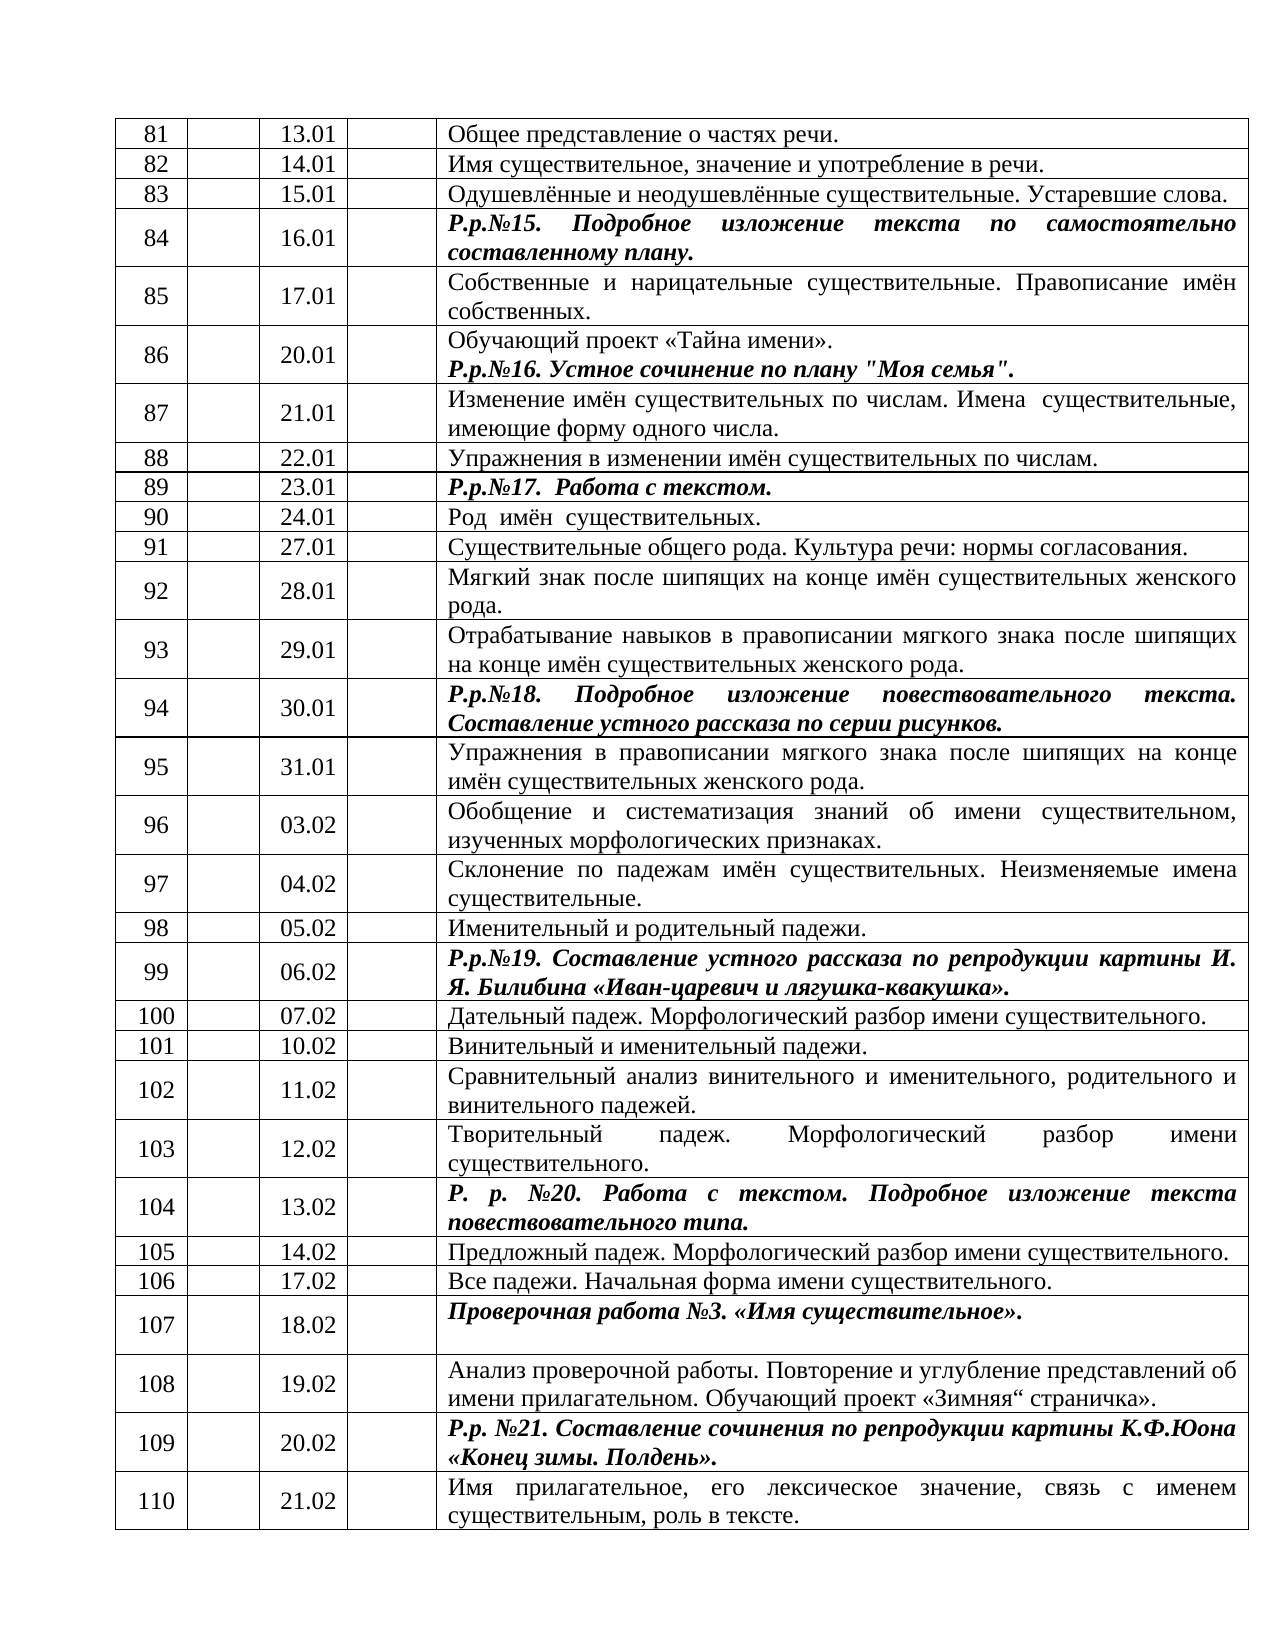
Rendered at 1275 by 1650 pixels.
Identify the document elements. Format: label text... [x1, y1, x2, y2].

table_cell 90 [116, 502, 187, 531]
table_cell 30.01 [260, 679, 347, 736]
table_cell [348, 384, 436, 442]
table_cell Р.р.№17. Работа с текстом. [437, 473, 1248, 501]
table_cell 13.01 [260, 119, 347, 148]
table_cell [348, 149, 436, 178]
table_cell 27.01 [260, 532, 347, 561]
table_cell 14.02 [260, 1237, 347, 1265]
table_cell Склонение по падежам имён существительных. Неизменяемые имена существительные. [437, 855, 1248, 912]
table_cell 98 [116, 913, 187, 942]
table_cell 21.02 [260, 1472, 347, 1529]
table_cell Обобщение и систематизация знаний об имени существительном, изученных морфологических признаках. [437, 796, 1248, 853]
table_cell 84 [116, 209, 187, 266]
table_cell 107 [116, 1296, 187, 1354]
table_cell Существительные общего рода. Культура речи: нормы согласования. [437, 532, 1248, 561]
table_cell Р. р. №20. Работа с текстом. Подробное изложение текста повествовательного типа. [437, 1178, 1248, 1236]
table_cell [188, 855, 259, 912]
table_cell 97 [116, 855, 187, 912]
table_cell 103 [116, 1120, 187, 1177]
table_cell [188, 562, 259, 619]
table_cell 13.02 [260, 1178, 347, 1236]
table_cell Р.р. №21. Составление сочинения по репродукции картины К.Ф.Юона «Конец зимы. Полдень». [437, 1413, 1248, 1471]
table_cell Именительный и родительный падежи. [437, 913, 1248, 942]
table_cell 29.01 [260, 620, 347, 678]
table_cell [188, 267, 259, 324]
table_cell 94 [116, 679, 187, 736]
table_cell Дательный падеж. Морфологический разбор имени существительного. [437, 1001, 1248, 1030]
table_cell Предложный падеж. Морфологический разбор имени существительного. [437, 1237, 1248, 1265]
table_cell [188, 796, 259, 853]
table_cell [348, 267, 436, 324]
table_cell Р.р.№15. Подробное изложение текста по самостоятельно составленному плану. [437, 209, 1248, 266]
table_cell 85 [116, 267, 187, 324]
table_cell [348, 532, 436, 561]
table_cell 81 [116, 119, 187, 148]
table_cell Творительный падеж. Морфологический разбор имени существительного. [437, 1120, 1248, 1177]
table_cell Проверочная работа №3. «Имя существительное». [437, 1296, 1248, 1354]
table_cell 17.01 [260, 267, 347, 324]
table_cell [348, 443, 436, 471]
table_cell Общее представление о частях речи. [437, 119, 1248, 148]
table_cell Имя существительное, значение и употребление в речи. [437, 149, 1248, 178]
table_cell [188, 738, 259, 795]
table_cell Сравнительный анализ винительного и именительного, родительного и винительного падежей. [437, 1061, 1248, 1118]
table_cell [188, 1178, 259, 1236]
table_cell 89 [116, 473, 187, 501]
table_cell 102 [116, 1061, 187, 1118]
table_cell 104 [116, 1178, 187, 1236]
table_cell [188, 149, 259, 178]
table_cell 88 [116, 443, 187, 471]
table_cell Р.р.№18. Подробное изложение повествовательного текста. Составление устного рассказа по серии рисунков. [437, 679, 1248, 736]
table_cell 91 [116, 532, 187, 561]
table_cell [348, 855, 436, 912]
table_cell Отрабатывание навыков в правописании мягкого знака после шипящих на конце имён существительных женского рода. [437, 620, 1248, 678]
table_cell 96 [116, 796, 187, 853]
table_cell [188, 913, 259, 942]
table_cell 04.02 [260, 855, 347, 912]
table_cell 109 [116, 1413, 187, 1471]
table_cell 24.01 [260, 502, 347, 531]
table_cell [188, 1472, 259, 1529]
table_cell 21.01 [260, 384, 347, 442]
table_cell 28.01 [260, 562, 347, 619]
table_cell [348, 1472, 436, 1529]
table_cell [188, 1237, 259, 1265]
table_cell [348, 1120, 436, 1177]
table_cell [188, 1296, 259, 1354]
table_cell Упражнения в изменении имён существительных по числам. [437, 443, 1248, 471]
table_cell [348, 179, 436, 207]
table_cell [188, 209, 259, 266]
table_cell [188, 502, 259, 531]
table_cell [188, 1413, 259, 1471]
table_cell 20.02 [260, 1413, 347, 1471]
table_cell [348, 1031, 436, 1060]
table_cell [348, 1355, 436, 1412]
table_cell [188, 1061, 259, 1118]
table_cell [348, 1061, 436, 1118]
table_cell [188, 1266, 259, 1295]
table_cell [348, 679, 436, 736]
table_cell Мягкий знак после шипящих на конце имён существительных женского рода. [437, 562, 1248, 619]
table_cell [188, 1120, 259, 1177]
table_cell Р.р.№19. Составление устного рассказа по репродукции картины И. Я. Билибина «Иван-царевич и лягушка-квакушка». [437, 943, 1248, 1000]
table_cell 99 [116, 943, 187, 1000]
table_cell Изменение имён существительных по числам. Имена существительные, имеющие форму одного числа. [437, 384, 1248, 442]
table_cell [188, 326, 259, 383]
table_cell 105 [116, 1237, 187, 1265]
table_cell [348, 326, 436, 383]
table_cell 18.02 [260, 1296, 347, 1354]
table_cell [348, 1266, 436, 1295]
table_cell 101 [116, 1031, 187, 1060]
table_cell [348, 1178, 436, 1236]
table_cell 31.01 [260, 738, 347, 795]
table_cell 87 [116, 384, 187, 442]
table_cell 95 [116, 738, 187, 795]
table_cell 86 [116, 326, 187, 383]
table_cell 15.01 [260, 179, 347, 207]
table_cell Винительный и именительный падежи. [437, 1031, 1248, 1060]
table_cell 16.01 [260, 209, 347, 266]
table_cell Обучающий проект «Тайна имени». Р.р.№16. Устное сочинение по плану "Моя семья". [437, 326, 1248, 383]
table_cell [348, 913, 436, 942]
table_cell Собственные и нарицательные существительные. Правописание имён собственных. [437, 267, 1248, 324]
table_cell 110 [116, 1472, 187, 1529]
table_cell [348, 620, 436, 678]
table_cell [188, 384, 259, 442]
table_cell [348, 1001, 436, 1030]
table_cell 93 [116, 620, 187, 678]
table_cell 03.02 [260, 796, 347, 853]
table_cell Анализ проверочной работы. Повторение и углубление представлений об имени прилагательном. Обучающий проект «Зимняя“ страничка». [437, 1355, 1248, 1412]
table_cell 07.02 [260, 1001, 347, 1030]
table_cell [188, 179, 259, 207]
table_cell 20.01 [260, 326, 347, 383]
table_cell 23.01 [260, 473, 347, 501]
table_cell Одушевлённые и неодушевлённые существительные. Устаревшие слова. [437, 179, 1248, 207]
table_cell [348, 502, 436, 531]
table_cell 83 [116, 179, 187, 207]
table_cell [348, 1296, 436, 1354]
table_cell 05.02 [260, 913, 347, 942]
table_cell 10.02 [260, 1031, 347, 1060]
table_cell 92 [116, 562, 187, 619]
table_cell [188, 532, 259, 561]
table_cell 82 [116, 149, 187, 178]
table_cell 22.01 [260, 443, 347, 471]
table_cell [348, 119, 436, 148]
table_cell [188, 443, 259, 471]
table_cell 100 [116, 1001, 187, 1030]
table_cell [348, 738, 436, 795]
table_cell Все падежи. Начальная форма имени существительного. [437, 1266, 1248, 1295]
table_cell 12.02 [260, 1120, 347, 1177]
table_cell 06.02 [260, 943, 347, 1000]
table_cell [188, 473, 259, 501]
table_cell [348, 1237, 436, 1265]
table_cell [188, 1031, 259, 1060]
table_cell [188, 679, 259, 736]
table_cell [348, 473, 436, 501]
table_cell 11.02 [260, 1061, 347, 1118]
table_cell 17.02 [260, 1266, 347, 1295]
table_cell [348, 209, 436, 266]
table_cell [348, 943, 436, 1000]
table_cell [348, 1413, 436, 1471]
table_cell [348, 562, 436, 619]
table_cell Имя прилагательное, его лексическое значение, связь с именем существительным, роль в тексте. [437, 1472, 1248, 1529]
table_cell [188, 943, 259, 1000]
table_cell [188, 1001, 259, 1030]
table_cell [348, 796, 436, 853]
table_cell Род имён существительных. [437, 502, 1248, 531]
table_cell 106 [116, 1266, 187, 1295]
table_cell [188, 119, 259, 148]
table_cell 14.01 [260, 149, 347, 178]
table_cell [188, 1355, 259, 1412]
table_cell 108 [116, 1355, 187, 1412]
table_cell [188, 620, 259, 678]
table_cell 19.02 [260, 1355, 347, 1412]
table_cell Упражнения в правописании мягкого знака после шипящих на конце имён существительных женского рода. [437, 738, 1248, 795]
